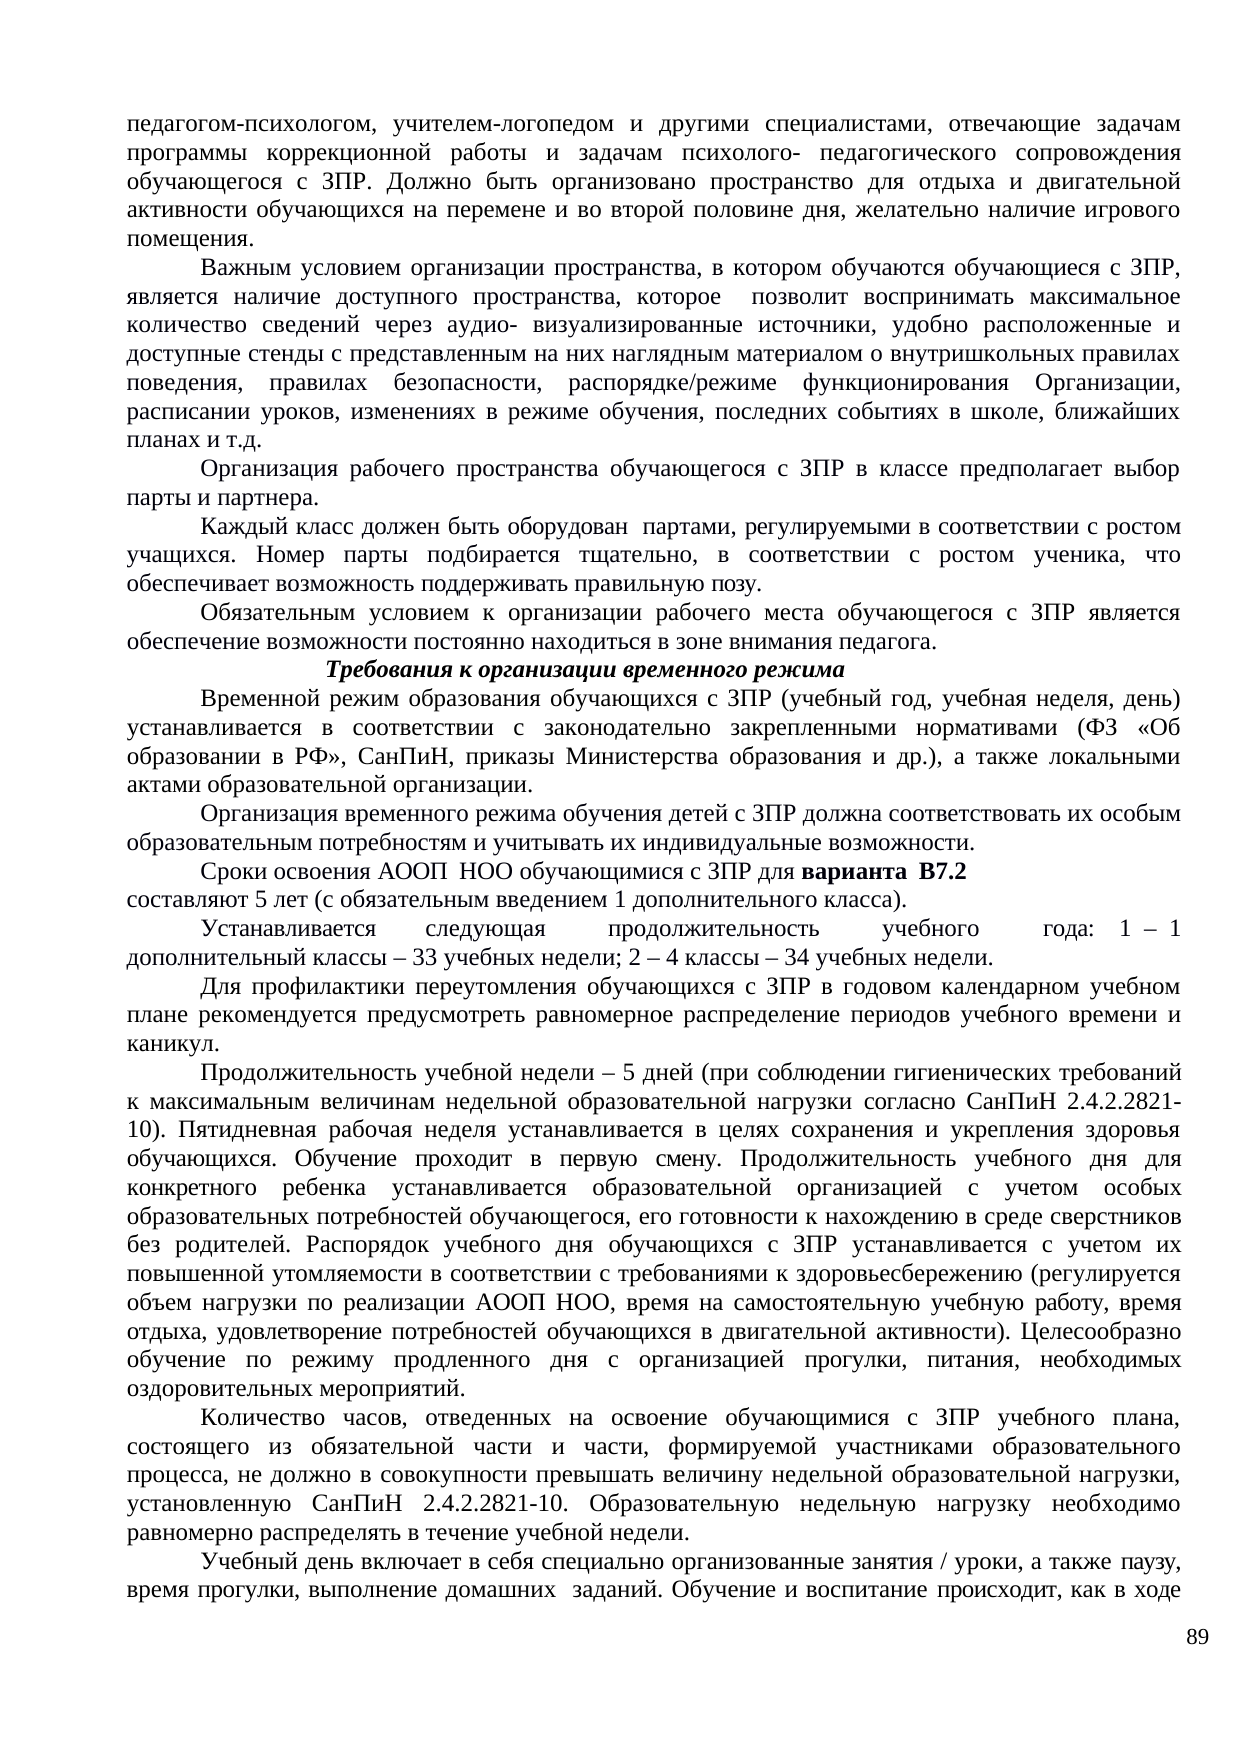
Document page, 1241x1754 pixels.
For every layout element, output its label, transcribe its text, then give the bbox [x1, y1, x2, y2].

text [127, 108, 1182, 252]
text Организация временного режима обучения детей с ЗПР должна соответствовать их особым образовательным потребностям и учитывать их индивидуальные возможности. [126, 798, 1182, 856]
subtitle Требования к организации временного режима [325, 654, 1209, 683]
text Для профилактики переутомления обучающихся с ЗПР в годовом календарном учебном плане рекомендуется предусмотреть равномерное распределение периодов учебного времени и каникул. [127, 971, 1182, 1057]
text Временной режим образования обучающихся с ЗПР (учебный год, учебная неделя, день) устанавливается в соответствии с законодательно закрепленными нормативами (ФЗ «Об образовании в РФ», СанПиН, приказы Министерства образования и др.), а также локальными актами образовательной организации. [127, 683, 1182, 798]
text Важным условием организации пространства, в котором обучаются обучающиеся с ЗПР, является наличие доступного пространства, которое позволит воспринимать максимальное количество сведений через аудио- визуализированные источники, удобно расположенные и доступные стенды с представленным на них наглядным материалом о внутришкольных правилах поведения, правилах безопасности, распорядке/режиме функционирования Организации, расписании уроков, изменениях в режиме обучения, последних событиях в школе, ближайших планах и т.д. [126, 252, 1182, 453]
text Продолжительность учебной недели – 5 дней (при соблюдении гигиенических требований к максимальным величинам недельной образовательной нагрузки согласно СанПиН 2.4.2.2821-10). Пятидневная рабочая неделя устанавливается в целях сохранения и укрепления здоровья обучающихся. Обучение проходит в первую смену. Продолжительность учебного дня для конкретного ребенка устанавливается образовательной организацией с учетом особых образовательных потребностей обучающегося, его готовности к нахождению в среде сверстников без родителей. Распорядок учебного дня обучающихся с ЗПР устанавливается с учетом их повышенной утомляемости в соответствии с требованиями к здоровьесбережению (регулируется объем нагрузки по реализации АООП НОО, время на самостоятельную учебную работу, время отдыха, удовлетворение потребностей обучающихся в двигательной активности). Целесообразно обучение по режиму продленного дня с организацией прогулки, питания, необходимых оздоровительных мероприятий. [127, 1057, 1182, 1402]
text Устанавливается следующая продолжительность учебного года: 1 – 1 дополнительный классы – 33 учебных недели; 2 – 4 классы – 34 учебных недели. [126, 913, 1182, 971]
text Обязательным условием к организации рабочего места обучающегося с ЗПР является обеспечение возможности постоянно находиться в зоне внимания педагога. [127, 597, 1182, 654]
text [126, 1546, 1181, 1603]
text Сроки освоения АООП НОО обучающимися с ЗПР для варианта В7.2 [200, 856, 1209, 884]
text Каждый класс должен быть оборудован партами, регулируемыми в соответствии с ростом учащихся. Номер парты подбирается тщательно, в соответствии с ростом ученика, что обеспечивает возможность поддерживать правильную позу. [126, 511, 1182, 597]
text составляют 5 лет (с обязательным введением 1 дополнительного класса). [126, 884, 1209, 913]
text Организация рабочего пространства обучающегося с ЗПР в классе предполагает выбор парты и партнера. [126, 453, 1181, 511]
text Количество часов, отведенных на освоение обучающимися с ЗПР учебного плана, состоящего из обязательной части и части, формируемой участниками образовательного процесса, не должно в совокупности превышать величину недельной образовательной нагрузки, установленную СанПиН 2.4.2.2821-10. Образовательную недельную нагрузку необходимо равномерно распределять в течение учебной недели. [127, 1402, 1182, 1546]
